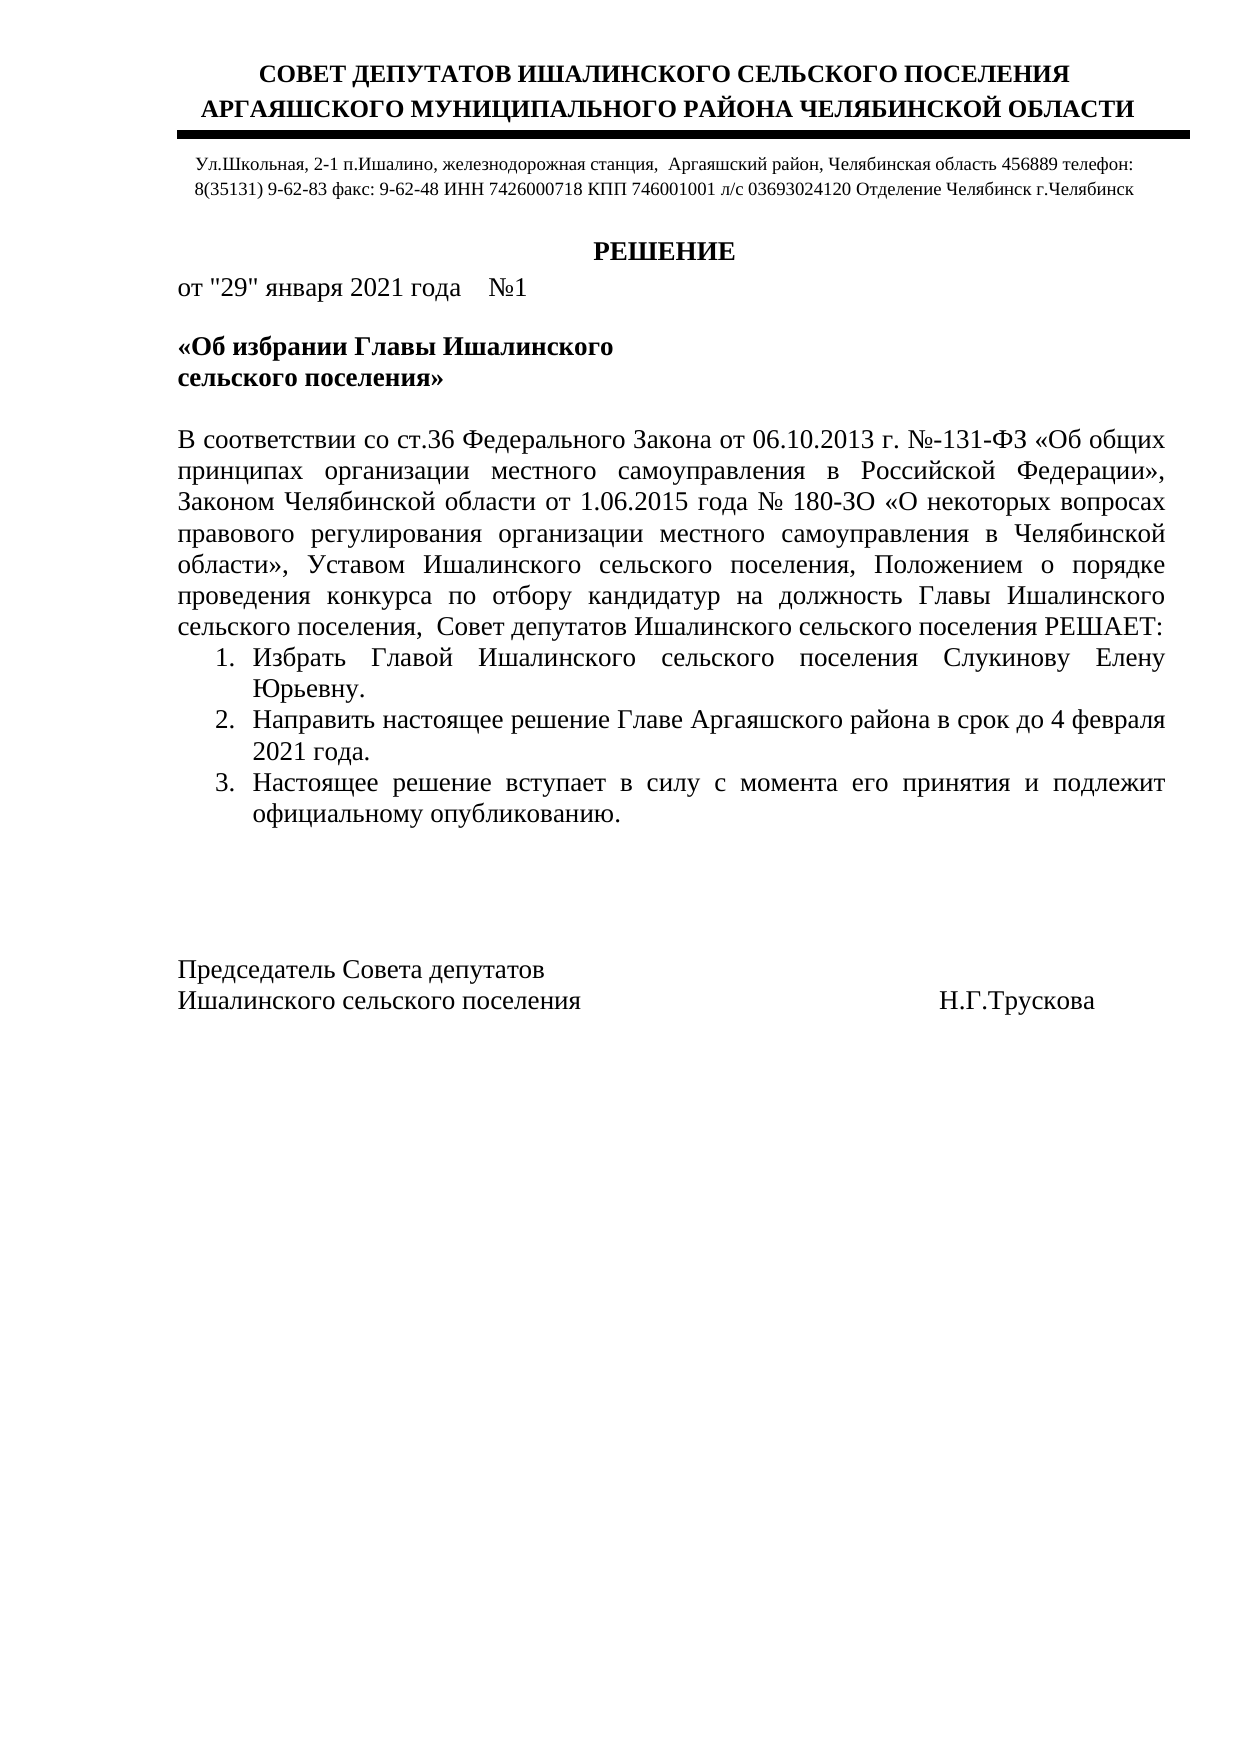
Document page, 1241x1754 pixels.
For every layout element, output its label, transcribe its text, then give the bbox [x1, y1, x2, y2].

subtitle СОВЕТ ДЕПУТАТОВ ИШАЛИНСКОГО СЕЛЬСКОГО ПОСЕЛЕНИЯ [177, 59, 1152, 88]
text Ишалинского сельского поселения Н.Г.Трускова [177, 984, 1167, 1015]
list Избрать Главой Ишалинского сельского поселения Слукинову Елену Юрьевну. [215, 641, 1167, 703]
subtitle АРГАЯШСКОГО МУНИЦИПАЛЬНОГО РАЙОНА ЧЕЛЯБИНСКОЙ ОБЛАСТИ [177, 94, 1152, 123]
text РЕШЕНИЕ [177, 235, 1152, 266]
list Направить настоящее решение Главе Аргаяшского района в срок до 4 февраля 2021 года. [215, 703, 1167, 766]
text В соответствии со ст.36 Федерального Закона от 06.10.2013 г. №-131-ФЗ «Об общих принципах организации местного самоуправления в Российской Федерации», Законом Челябинской области от 1.06.2015 года № 180-ЗО «О некоторых вопросах правового регулирования организации местного самоуправления в Челябинской области», Уставом Ишалинского сельского поселения, Положением о порядке проведения конкурса по отбору кандидатур на должность Главы Ишалинского сельского поселения, Совет депутатов Ишалинского сельского поселения РЕШАЕТ: [177, 423, 1167, 641]
text от "29" января 2021 года №1 [177, 271, 1167, 302]
text «Об избрании Главы Ишалинского [177, 330, 1167, 361]
text Председатель Совета депутатов [177, 953, 1167, 984]
text Ул.Школьная, 2-1 п.Ишалино, железнодорожная станция, Аргаяшский район, Челябинская область 456889 телефон: 8(35131) 9-62-83 факс: 9-62-48 ИНН 7426000718 КПП 746001001 л/с 03693024120 Отделение Челябинск г.Челябинск [177, 153, 1152, 199]
list Настоящее решение вступает в силу с момента его принятия и подлежит официальному опубликованию. [215, 766, 1167, 828]
text сельского поселения» [177, 361, 1167, 392]
